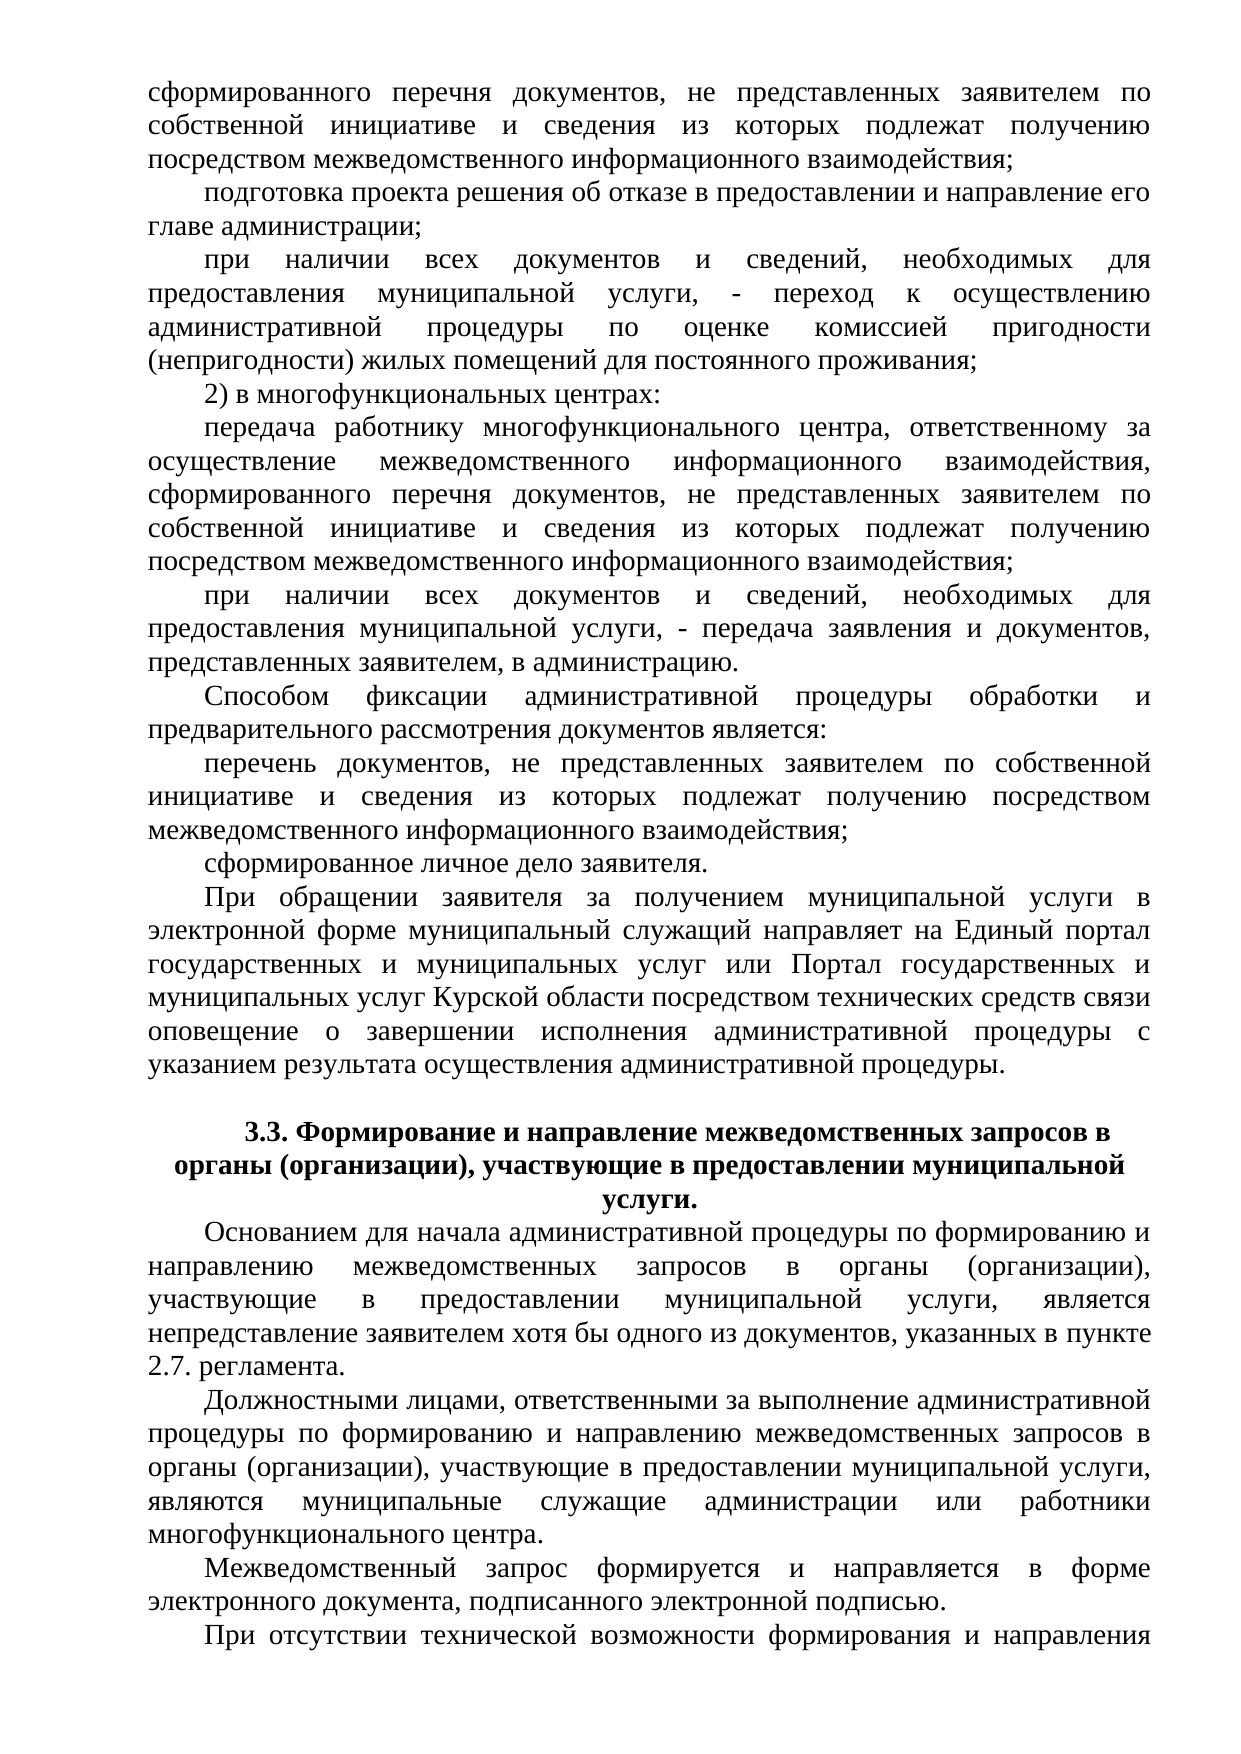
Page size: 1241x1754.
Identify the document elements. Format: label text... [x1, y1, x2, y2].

text Межведомственный запрос формируется и направляется в форме электронного документа, подписанного электронной подписью. [148, 1550, 1152, 1617]
text 2) в многофункциональных центрах: [148, 376, 1152, 409]
text подготовка проекта решения об отказе в предоставлении и направление его главе администрации; [148, 174, 1152, 242]
text перечень документов, не представленных заявителем по собственной инициативе и сведения из которых подлежат получению посредством межведомственного информационного взаимодействия; [148, 745, 1152, 845]
text Основанием для начала административной процедуры по формированию и направлению межведомственных запросов в органы (организации), участвующие в предоставлении муниципальной услуги, является непредставление заявителем хотя бы одного из документов, указанных в пункте 2.7. регламента. [148, 1214, 1152, 1382]
text 3.3. Формирование и направление межведомственных запросов в органы (организации), участвующие в предоставлении муниципальной услуги. [148, 1114, 1152, 1214]
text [148, 74, 1152, 174]
text при наличии всех документов и сведений, необходимых для предоставления муниципальной услуги, - передача заявления и документов, представленных заявителем, в администрацию. [148, 577, 1152, 678]
text при наличии всех документов и сведений, необходимых для предоставления муниципальной услуги, - переход к осуществлению административной процедуры по оценке комиссией пригодности (непригодности) жилых помещений для постоянного проживания; [148, 242, 1152, 376]
text сформированное личное дело заявителя. [148, 845, 1152, 879]
text Должностными лицами, ответственными за выполнение административной процедуры по формированию и направлению межведомственных запросов в органы (организации), участвующие в предоставлении муниципальной услуги, являются муниципальные служащие администрации или работники многофункционального центра. [148, 1382, 1152, 1550]
text передача работнику многофункционального центра, ответственному за осуществление межведомственного информационного взаимодействия, сформированного перечня документов, не представленных заявителем по собственной инициативе и сведения из которых подлежат получению посредством межведомственного информационного взаимодействия; [148, 409, 1152, 577]
text Способом фиксации административной процедуры обработки и предварительного рассмотрения документов является: [148, 678, 1152, 745]
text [148, 1617, 1152, 1650]
text При обращении заявителя за получением муниципальной услуги в электронной форме муниципальный служащий направляет на Единый портал государственных и муниципальных услуг или Портал государственных и муниципальных услуг Курской области посредством технических средств связи оповещение о завершении исполнения административной процедуры с указанием результата осуществления административной процедуры. [148, 879, 1152, 1080]
